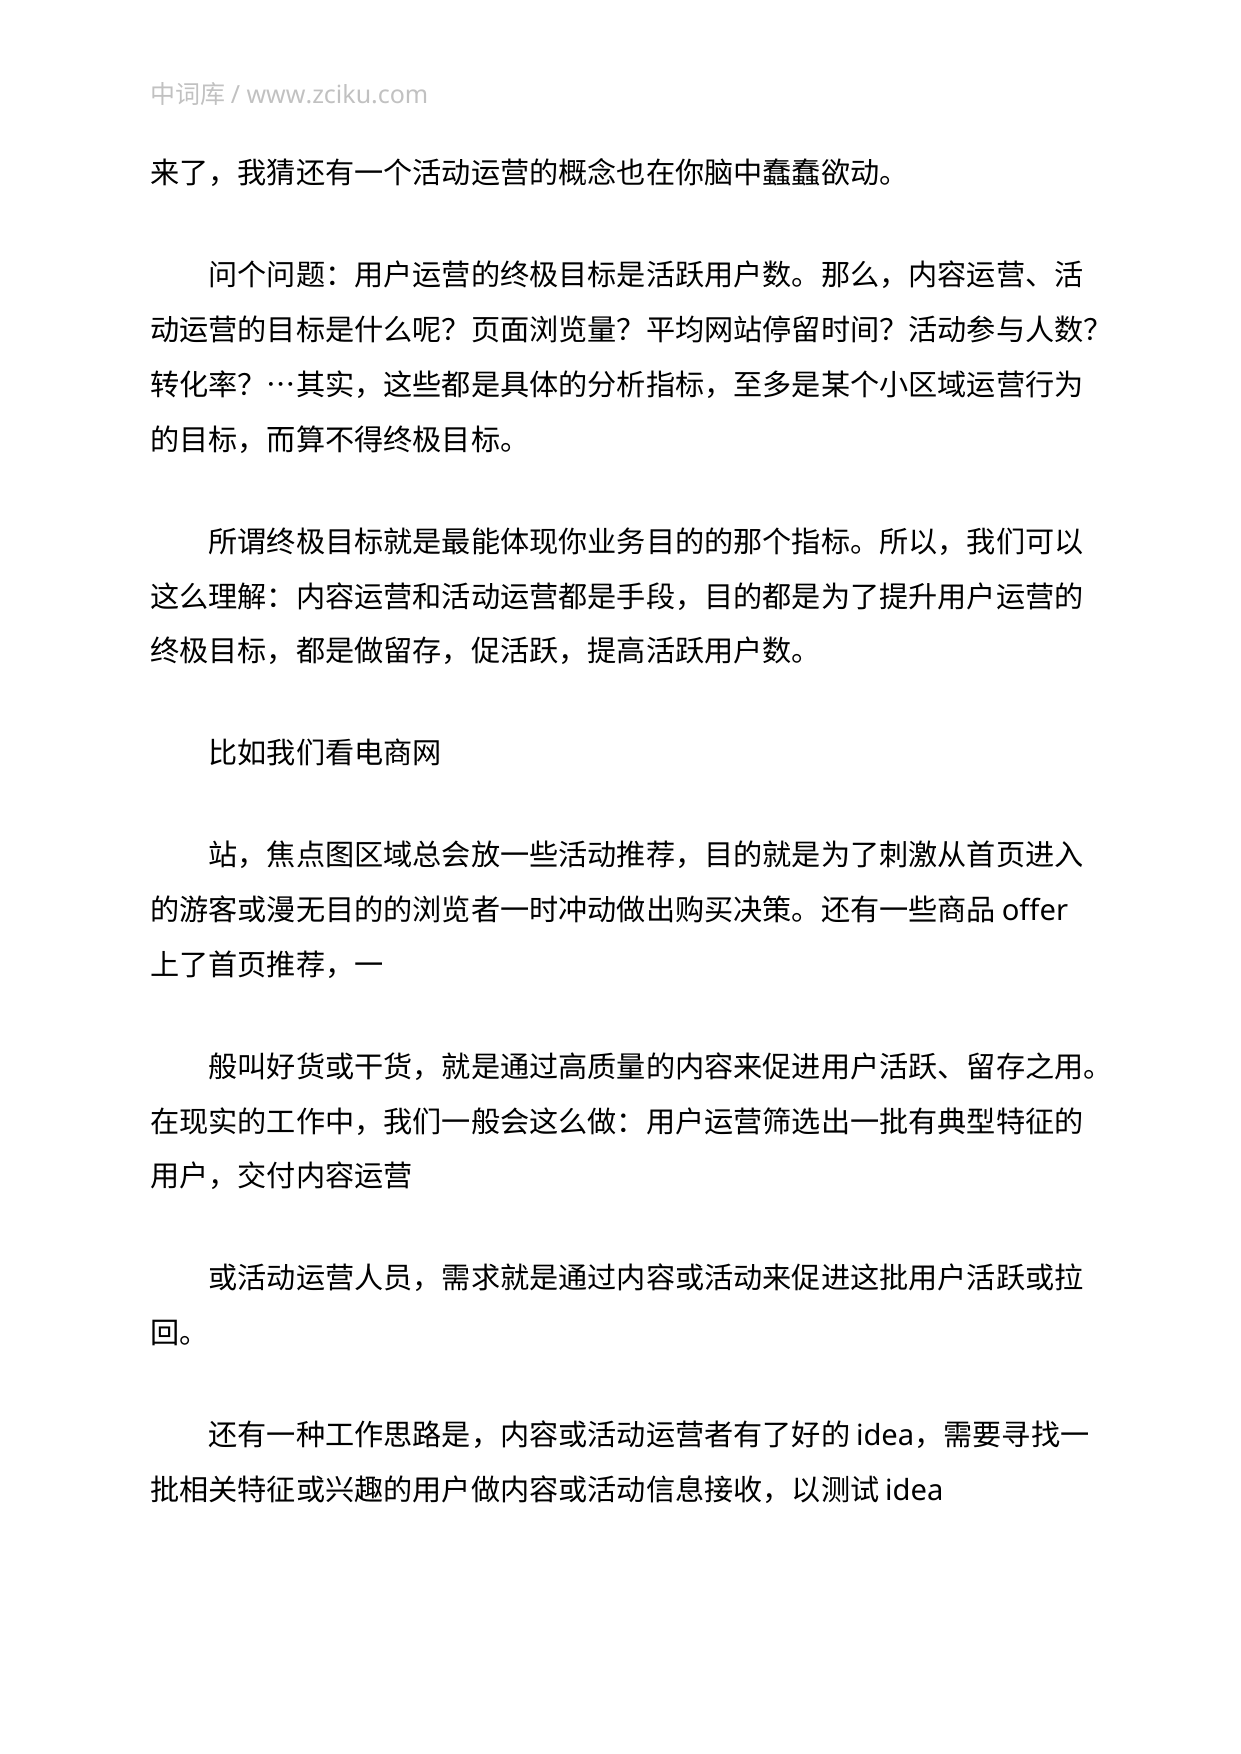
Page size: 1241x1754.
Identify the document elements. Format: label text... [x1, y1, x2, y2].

text 般叫好货或干货，就是通过高质量的内容来促进用户活跃、留存之用。在现实的工作中，我们一般会这么做：用户运营筛选出一批有典型特征的用户，交付内容运营 [150, 1043, 1090, 1195]
text 站，焦点图区域总会放一些活动推荐，目的就是为了刺激从首页进入的游客或漫无目的的浏览者一时冲动做出购买决策。还有一些商品offer上了首页推荐，一 [150, 832, 1090, 984]
text 或活动运营人员，需求就是通过内容或活动来促进这批用户活跃或拉回。 [150, 1255, 1090, 1352]
text 所谓终极目标就是最能体现你业务目的的那个指标。所以，我们可以这么理解：内容运营和活动运营都是手段，目的都是为了提升用户运营的终极目标，都是做留存，促活跃，提高活跃用户数。 [150, 518, 1090, 670]
text 还有一种工作思路是，内容或活动运营者有了好的idea，需要寻找一批相关特征或兴趣的用户做内容或活动信息接收，以测试idea [150, 1411, 1090, 1509]
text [150, 150, 1090, 192]
text 问个问题：用户运营的终极目标是活跃用户数。那么，内容运营、活动运营的目标是什么呢？页面浏览量？平均网站停留时间？活动参与人数？转化率？…其实，这些都是具体的分析指标，至多是某个小区域运营行为的目标，而算不得终极目标。 [150, 252, 1090, 459]
text 比如我们看电商网 [150, 730, 1090, 772]
